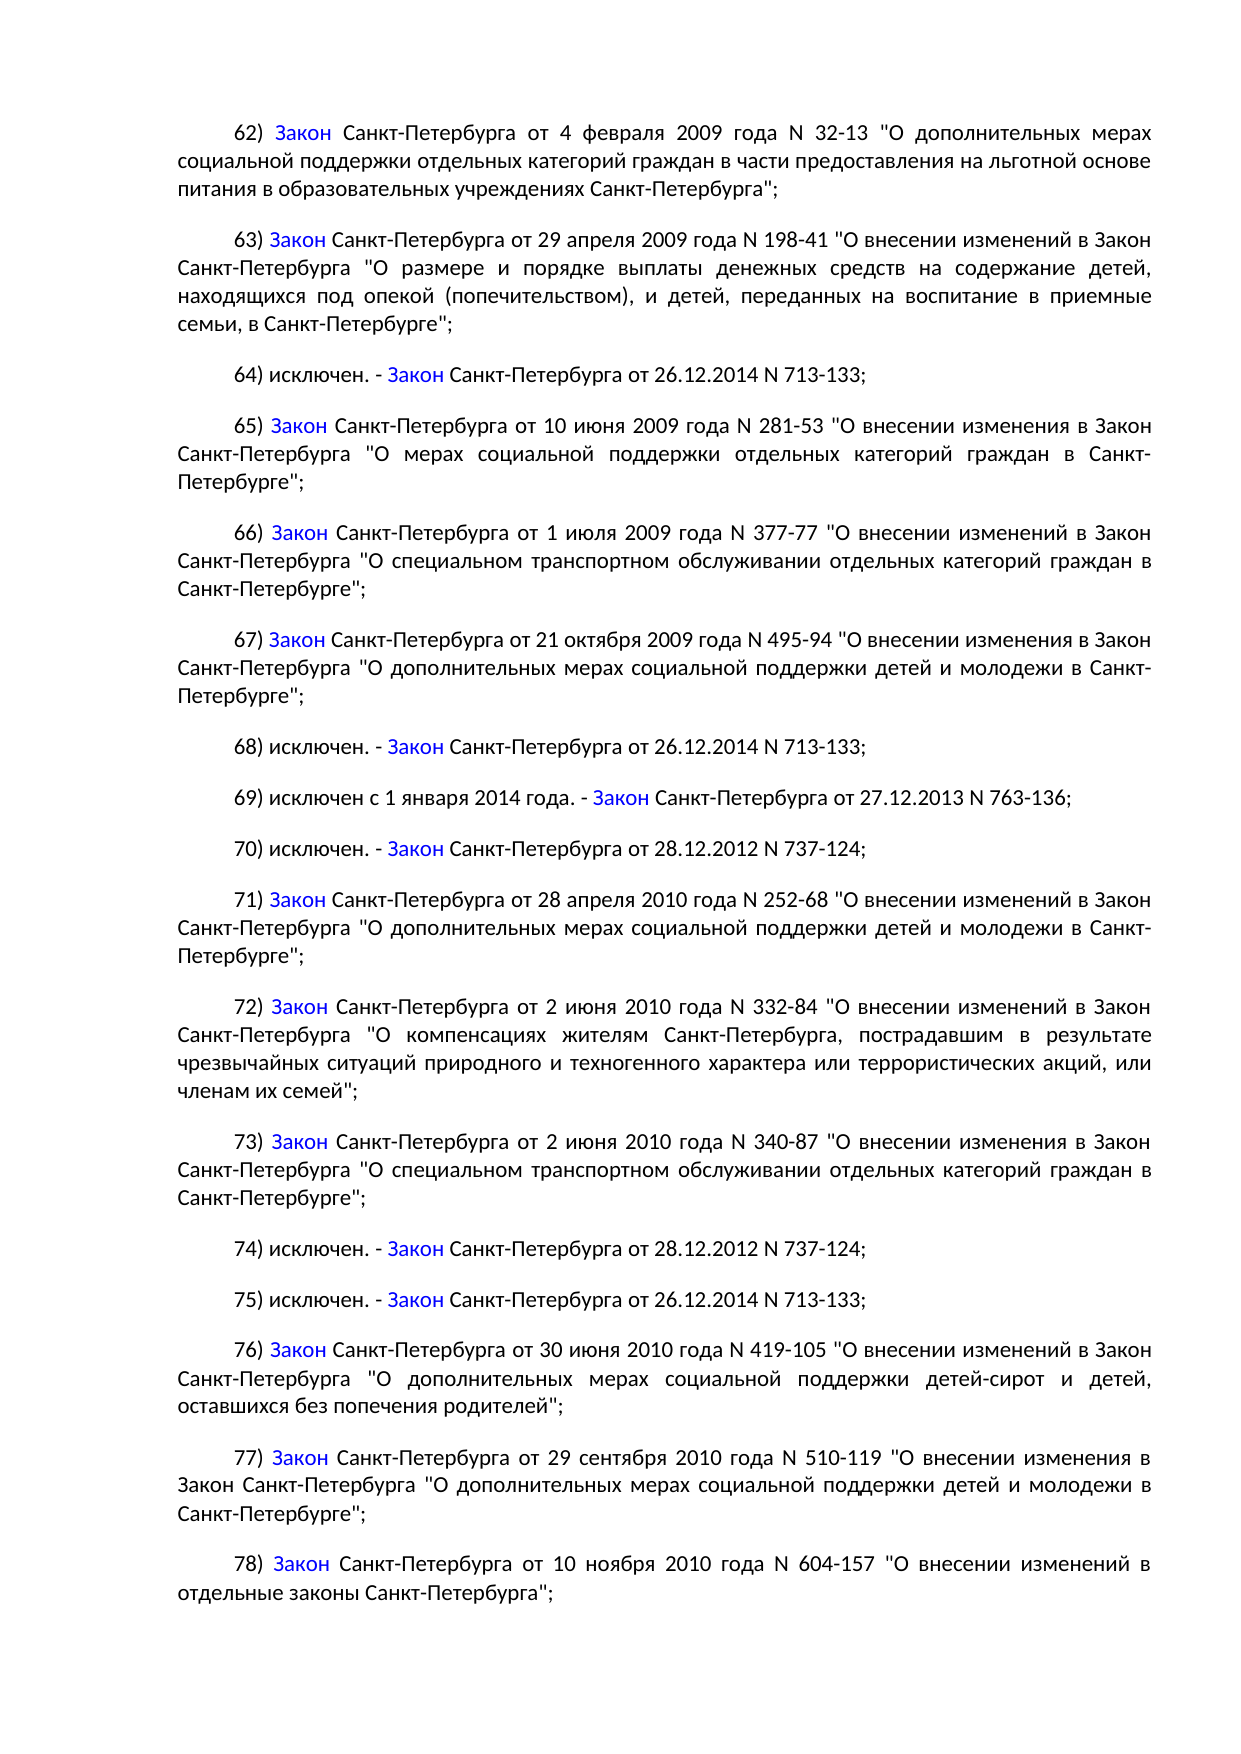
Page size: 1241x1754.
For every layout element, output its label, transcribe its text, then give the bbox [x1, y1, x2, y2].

text 78) Закон Санкт-Петербурга от 10 ноября 2010 года N 604-157 "О внесении изменений в отдельные законы Санкт-Петербурга"; [177, 1549, 1152, 1606]
text 74) исключен. - Закон Санкт-Петербурга от 28.12.2012 N 737-124; [177, 1234, 1152, 1262]
text 67) Закон Санкт-Петербурга от 21 октября 2009 года N 495-94 "О внесении изменения в Закон Санкт-Петербурга "О дополнительных мерах социальной поддержки детей и молодежи в Санкт-Петербурге"; [177, 625, 1152, 709]
text 68) исключен. - Закон Санкт-Петербурга от 26.12.2014 N 713-133; [177, 732, 1152, 760]
text 64) исключен. - Закон Санкт-Петербурга от 26.12.2014 N 713-133; [177, 360, 1152, 388]
text 65) Закон Санкт-Петербурга от 10 июня 2009 года N 281-53 "О внесении изменения в Закон Санкт-Петербурга "О мерах социальной поддержки отдельных категорий граждан в Санкт-Петербурге"; [177, 411, 1152, 495]
text 63) Закон Санкт-Петербурга от 29 апреля 2009 года N 198-41 "О внесении изменений в Закон Санкт-Петербурга "О размере и порядке выплаты денежных средств на содержание детей, находящихся под опекой (попечительством), и детей, переданных на воспитание в приемные семьи, в Санкт-Петербурге"; [177, 225, 1152, 337]
text 75) исключен. - Закон Санкт-Петербурга от 26.12.2014 N 713-133; [177, 1285, 1152, 1313]
text 76) Закон Санкт-Петербурга от 30 июня 2010 года N 419-105 "О внесении изменений в Закон Санкт-Петербурга "О дополнительных мерах социальной поддержки детей-сирот и детей, оставшихся без попечения родителей"; [177, 1336, 1152, 1420]
text 66) Закон Санкт-Петербурга от 1 июля 2009 года N 377-77 "О внесении изменений в Закон Санкт-Петербурга "О специальном транспортном обслуживании отдельных категорий граждан в Санкт-Петербурге"; [177, 518, 1152, 602]
text 73) Закон Санкт-Петербурга от 2 июня 2010 года N 340-87 "О внесении изменения в Закон Санкт-Петербурга "О специальном транспортном обслуживании отдельных категорий граждан в Санкт-Петербурге"; [177, 1127, 1152, 1211]
text 69) исключен с 1 января 2014 года. - Закон Санкт-Петербурга от 27.12.2013 N 763-136; [177, 783, 1152, 811]
text 71) Закон Санкт-Петербурга от 28 апреля 2010 года N 252-68 "О внесении изменений в Закон Санкт-Петербурга "О дополнительных мерах социальной поддержки детей и молодежи в Санкт-Петербурге"; [177, 885, 1152, 969]
text 70) исключен. - Закон Санкт-Петербурга от 28.12.2012 N 737-124; [177, 834, 1152, 862]
text 72) Закон Санкт-Петербурга от 2 июня 2010 года N 332-84 "О внесении изменений в Закон Санкт-Петербурга "О компенсациях жителям Санкт-Петербурга, пострадавшим в результате чрезвычайных ситуаций природного и техногенного характера или террористических акций, или членам их семей"; [177, 992, 1152, 1104]
text 77) Закон Санкт-Петербурга от 29 сентября 2010 года N 510-119 "О внесении изменения в Закон Санкт-Петербурга "О дополнительных мерах социальной поддержки детей и молодежи в Санкт-Петербурге"; [177, 1443, 1152, 1527]
text 62) Закон Санкт-Петербурга от 4 февраля 2009 года N 32-13 "О дополнительных мерах социальной поддержки отдельных категорий граждан в части предоставления на льготной основе питания в образовательных учреждениях Санкт-Петербурга"; [177, 118, 1152, 202]
